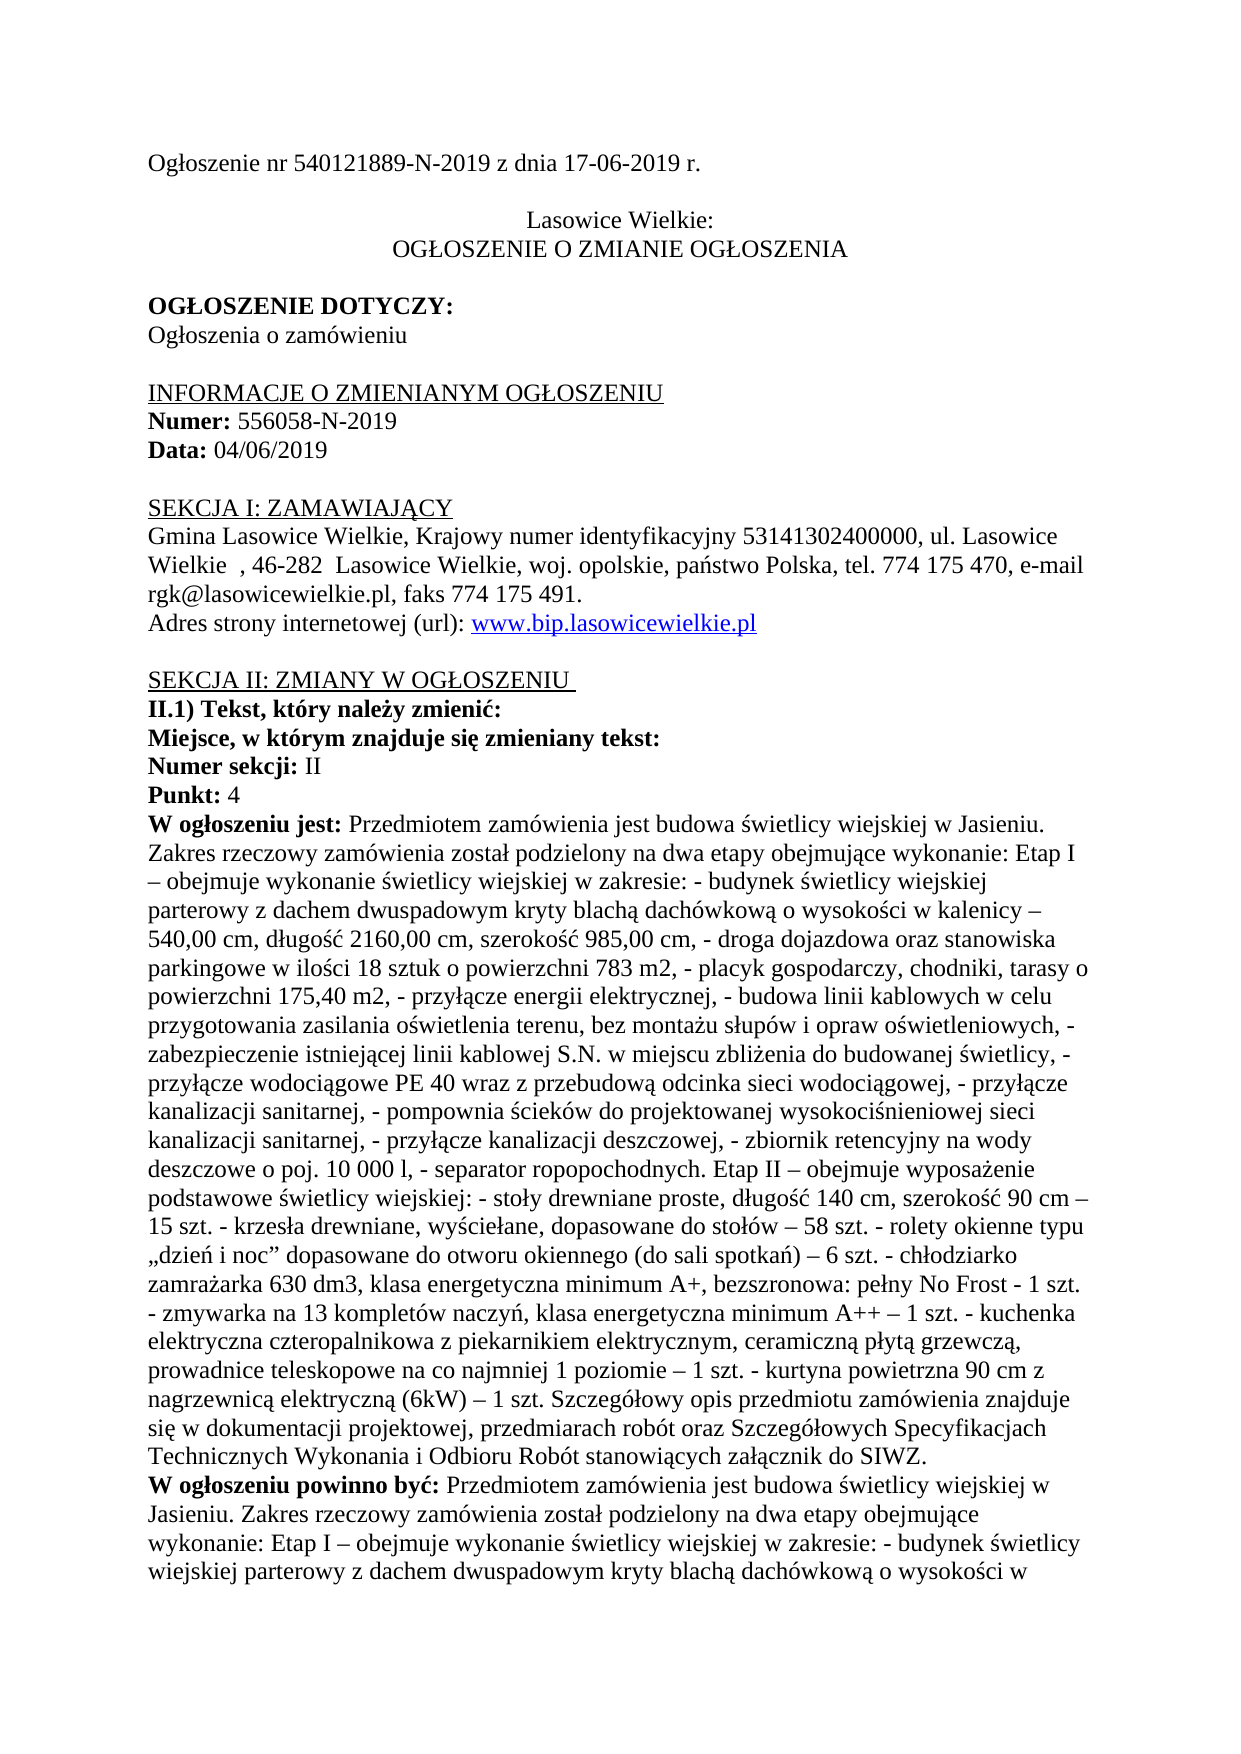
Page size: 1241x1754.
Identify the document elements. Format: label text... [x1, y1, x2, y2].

text INFORMACJE O ZMIENIANYM OGŁOSZENIU [148, 378, 1093, 406]
text II.1) Tekst, który należy zmienić: [148, 694, 1093, 723]
text Numer: 556058-N-2019 Data: 04/06/2019 [148, 406, 1093, 464]
text Lasowice Wielkie: OGŁOSZENIE O ZMIANIE OGŁOSZENIA [148, 205, 1093, 263]
text SEKCJA I: ZAMAWIAJĄCY [148, 493, 1093, 521]
text OGŁOSZENIE DOTYCZY: [148, 291, 1093, 320]
text Ogłoszenie nr 540121889-N-2019 z dnia 17-06-2019 r. [148, 148, 1093, 176]
text Ogłoszenia o zamówieniu [148, 320, 1093, 349]
text SEKCJA II: ZMIANY W OGŁOSZENIU [148, 665, 1093, 694]
text Gmina Lasowice Wielkie, Krajowy numer identyfikacyjny 53141302400000, ul. Lasowice Wielkie , 46-282 Lasowice Wielkie, woj. opolskie, państwo Polska, tel. 774 175 470, e-mail rgk@lasowicewielkie.pl, faks 774 175 491. Adres strony internetowej (url): www.bip.lasowicewielkie.pl [148, 521, 1093, 636]
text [148, 723, 1093, 1585]
